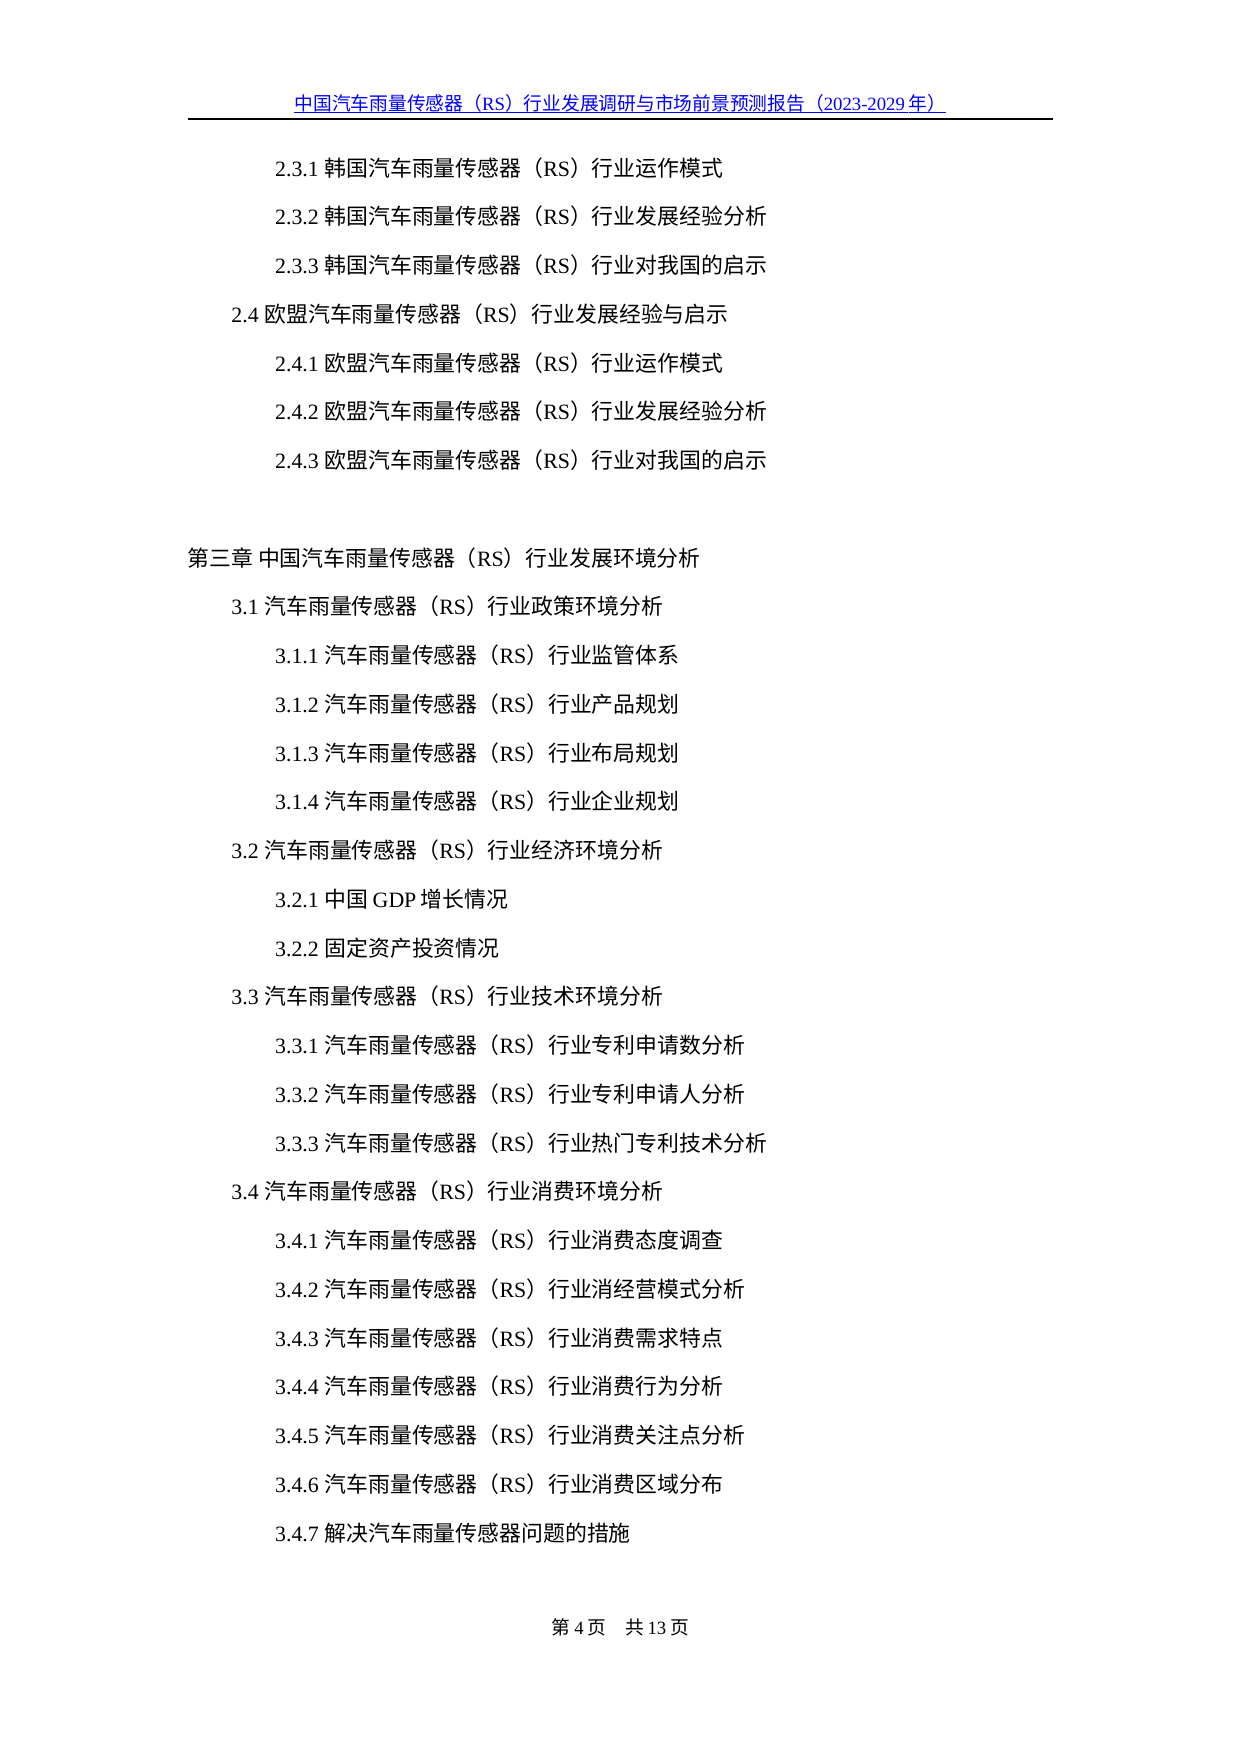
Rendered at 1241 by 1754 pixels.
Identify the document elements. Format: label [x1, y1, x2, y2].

text [187, 150, 1053, 1548]
